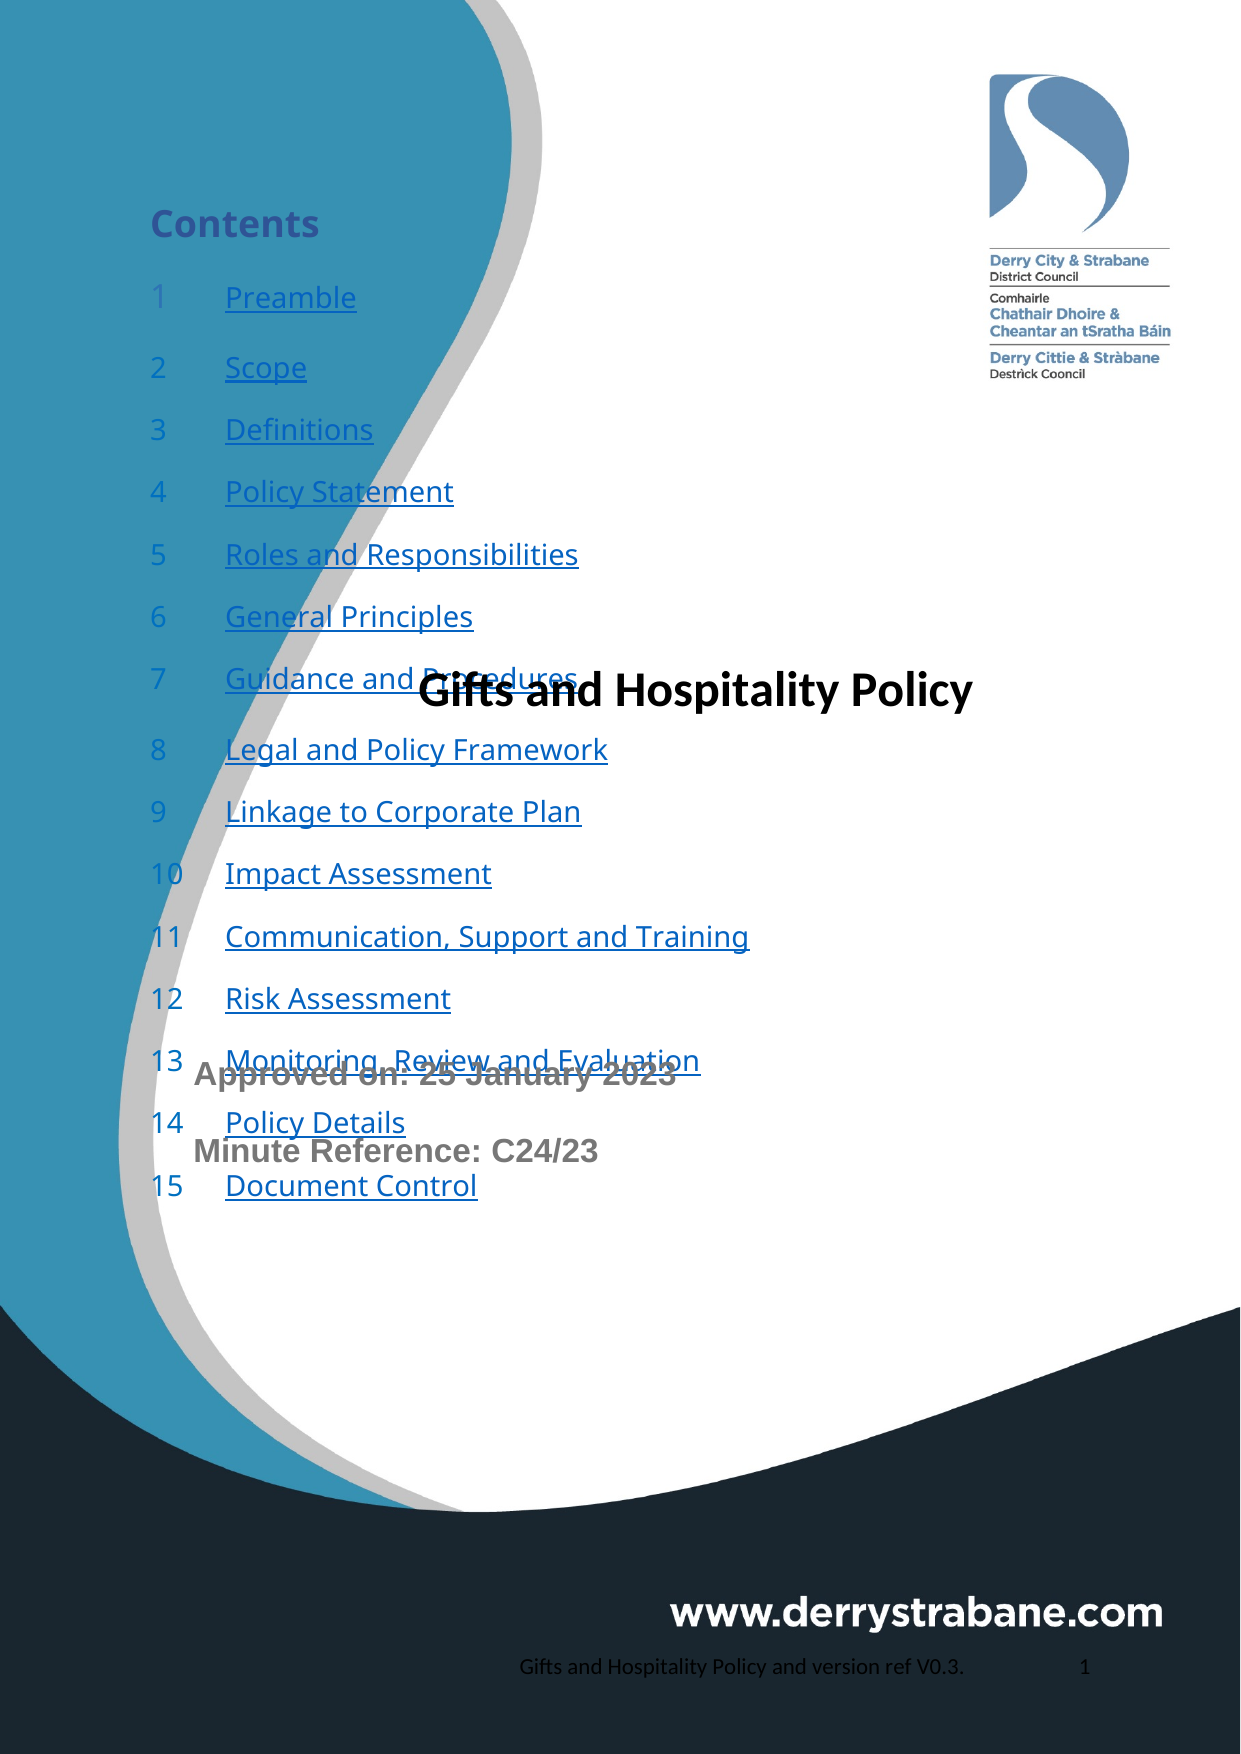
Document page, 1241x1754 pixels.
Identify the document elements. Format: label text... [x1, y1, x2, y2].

text 14 Policy Details [150, 1103, 1090, 1142]
text 8 Legal and Policy Framework [150, 729, 1090, 769]
text 6 General Principles [150, 596, 1090, 636]
text 3 Definitions [150, 409, 1090, 449]
picture [0, 0, 1241, 1754]
text 5 Roles and Responsibilities [150, 534, 1090, 573]
text 13 Monitoring, Review and Evaluation [150, 1040, 1090, 1080]
text 4 Policy Statement [150, 471, 1090, 511]
text 7 Guidance and Procedures [150, 658, 1090, 698]
text 2 Scope [150, 347, 1090, 387]
text 15 Document Control [150, 1165, 1090, 1205]
text 9 Linkage to Corporate Plan [150, 791, 1090, 831]
text 11 Communication, Support and Training [150, 916, 1090, 956]
subtitle 1 Preamble [150, 273, 1090, 318]
text 12 Risk Assessment [150, 978, 1090, 1018]
text Contents [150, 197, 1090, 248]
text 10 Impact Assessment [150, 853, 1090, 893]
